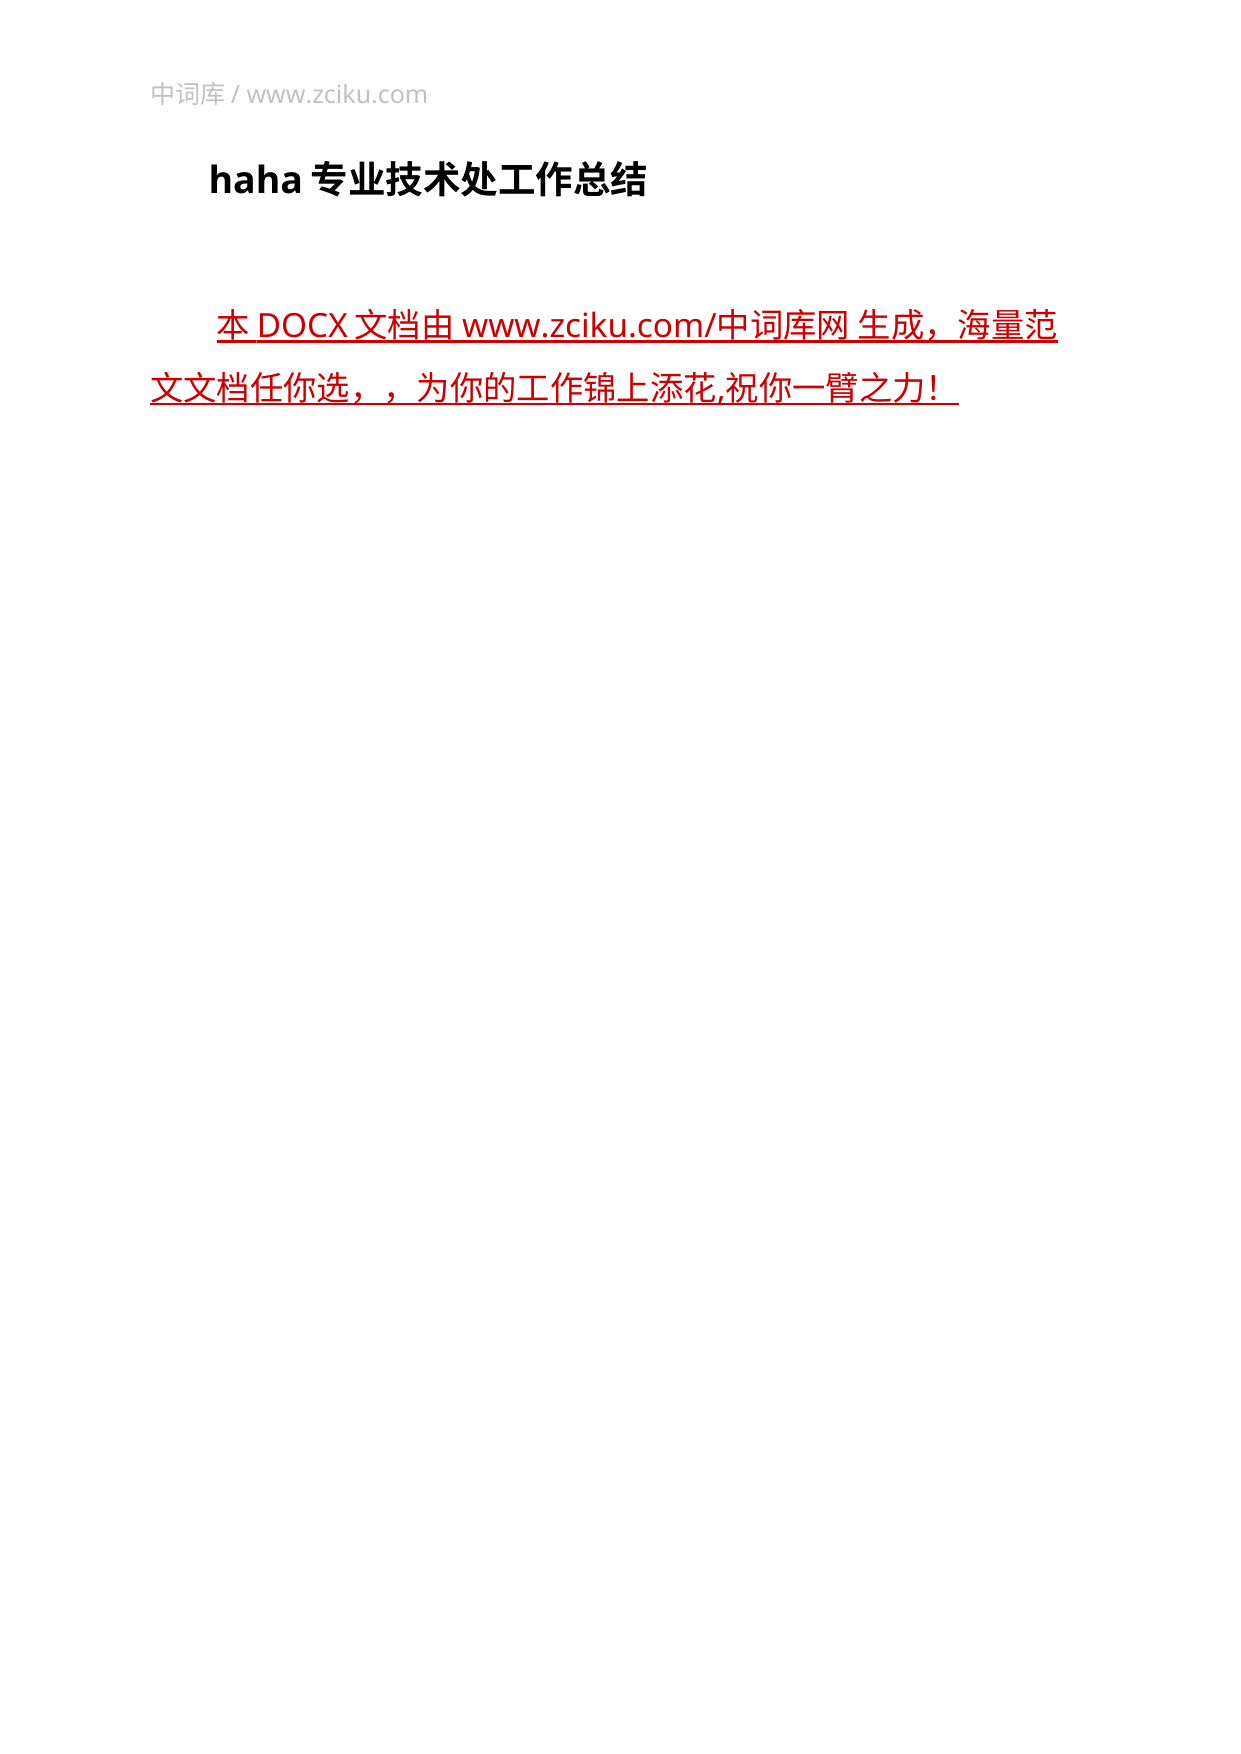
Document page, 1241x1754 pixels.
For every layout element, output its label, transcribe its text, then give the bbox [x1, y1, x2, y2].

text 本DOCX文档由 www.zciku.com/中词库网 生成，海量范文文档任你选，，为你的工作锦上添花,祝你一臂之力！ [150, 299, 1090, 410]
text haha专业技术处工作总结 [150, 150, 1090, 204]
